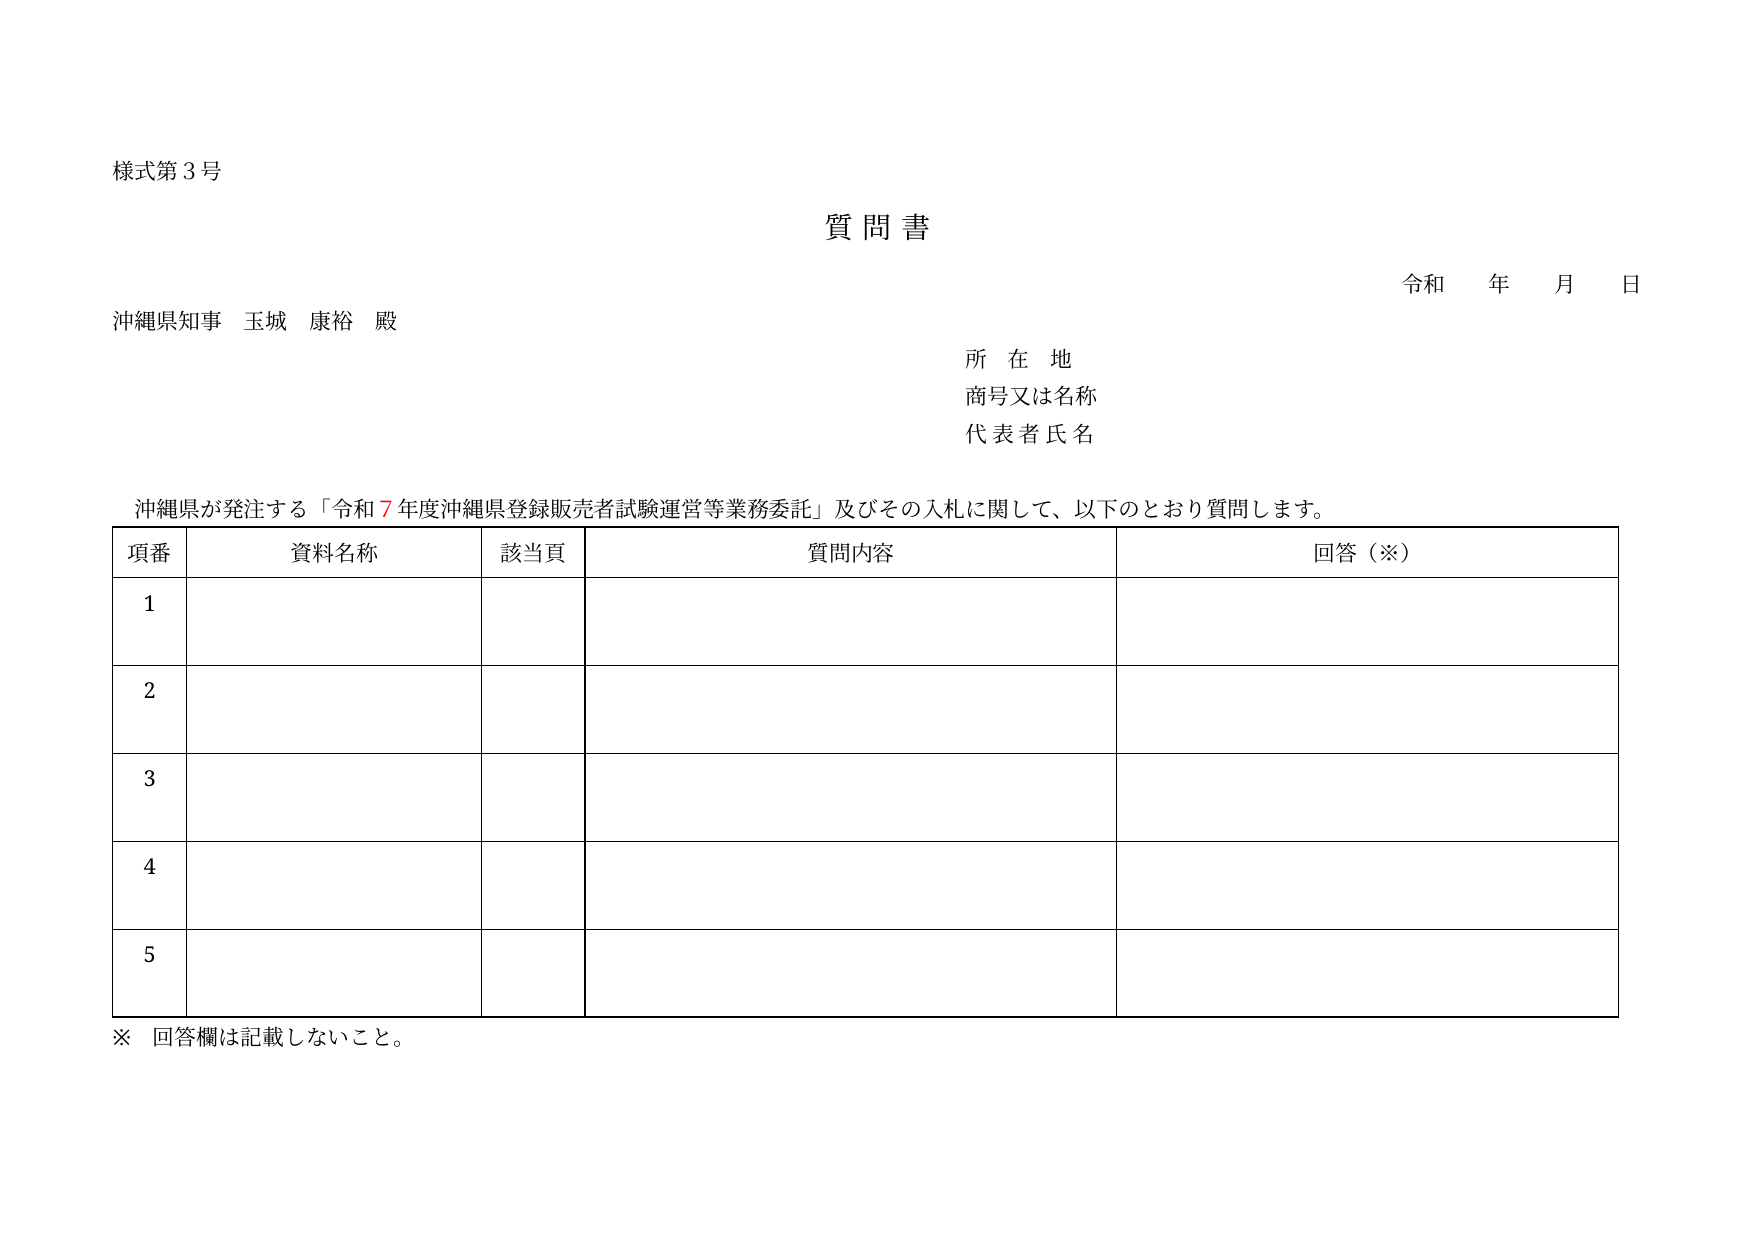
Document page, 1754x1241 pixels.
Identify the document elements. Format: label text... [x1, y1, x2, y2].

table_cell [187, 754, 481, 841]
table_cell [482, 930, 584, 1016]
table_cell [1117, 930, 1618, 1016]
text 所在地 [966, 339, 1641, 376]
table_header 質問内容 [586, 528, 1116, 577]
table_cell [187, 842, 481, 928]
table_cell [586, 930, 1116, 1016]
table_cell [1117, 842, 1618, 928]
table_cell 2 [113, 666, 186, 753]
text 沖縄県知事 玉城 康裕 殿 [112, 301, 1641, 339]
table_cell [482, 578, 584, 665]
text 質問書 [112, 189, 1641, 264]
table_cell [586, 666, 1116, 753]
table_cell 5 [113, 930, 186, 1016]
table_cell [586, 578, 1116, 665]
table_cell [1117, 578, 1618, 665]
table_cell [187, 930, 481, 1016]
table_cell 1 [113, 578, 186, 665]
table_header 該当頁 [482, 528, 584, 577]
table_cell 3 [113, 754, 186, 841]
table_cell [187, 666, 481, 753]
text ※ 回答欄は記載しないこと。 [112, 1017, 1641, 1055]
text 様式第３号 [112, 151, 1641, 189]
text 沖縄県が発注する「令和７年度沖縄県登録販売者試験運営等業務委託」及びその入札に関して、以下のとおり質問します。 [112, 489, 1641, 526]
text 商号又は名称 [966, 376, 1641, 414]
text 令和 年 月 日 [112, 264, 1641, 301]
table_cell [1117, 754, 1618, 841]
table_cell 4 [113, 842, 186, 928]
table_cell [187, 578, 481, 665]
table_cell [1117, 666, 1618, 753]
table_cell [482, 754, 584, 841]
text 代表者氏名 [966, 414, 1641, 451]
table_header 項番 [113, 528, 186, 577]
table_cell [482, 842, 584, 928]
table_header 回答（※） [1117, 528, 1618, 577]
table_cell [482, 666, 584, 753]
table_cell [586, 842, 1116, 928]
table_header 資料名称 [187, 528, 481, 577]
table_cell [586, 754, 1116, 841]
